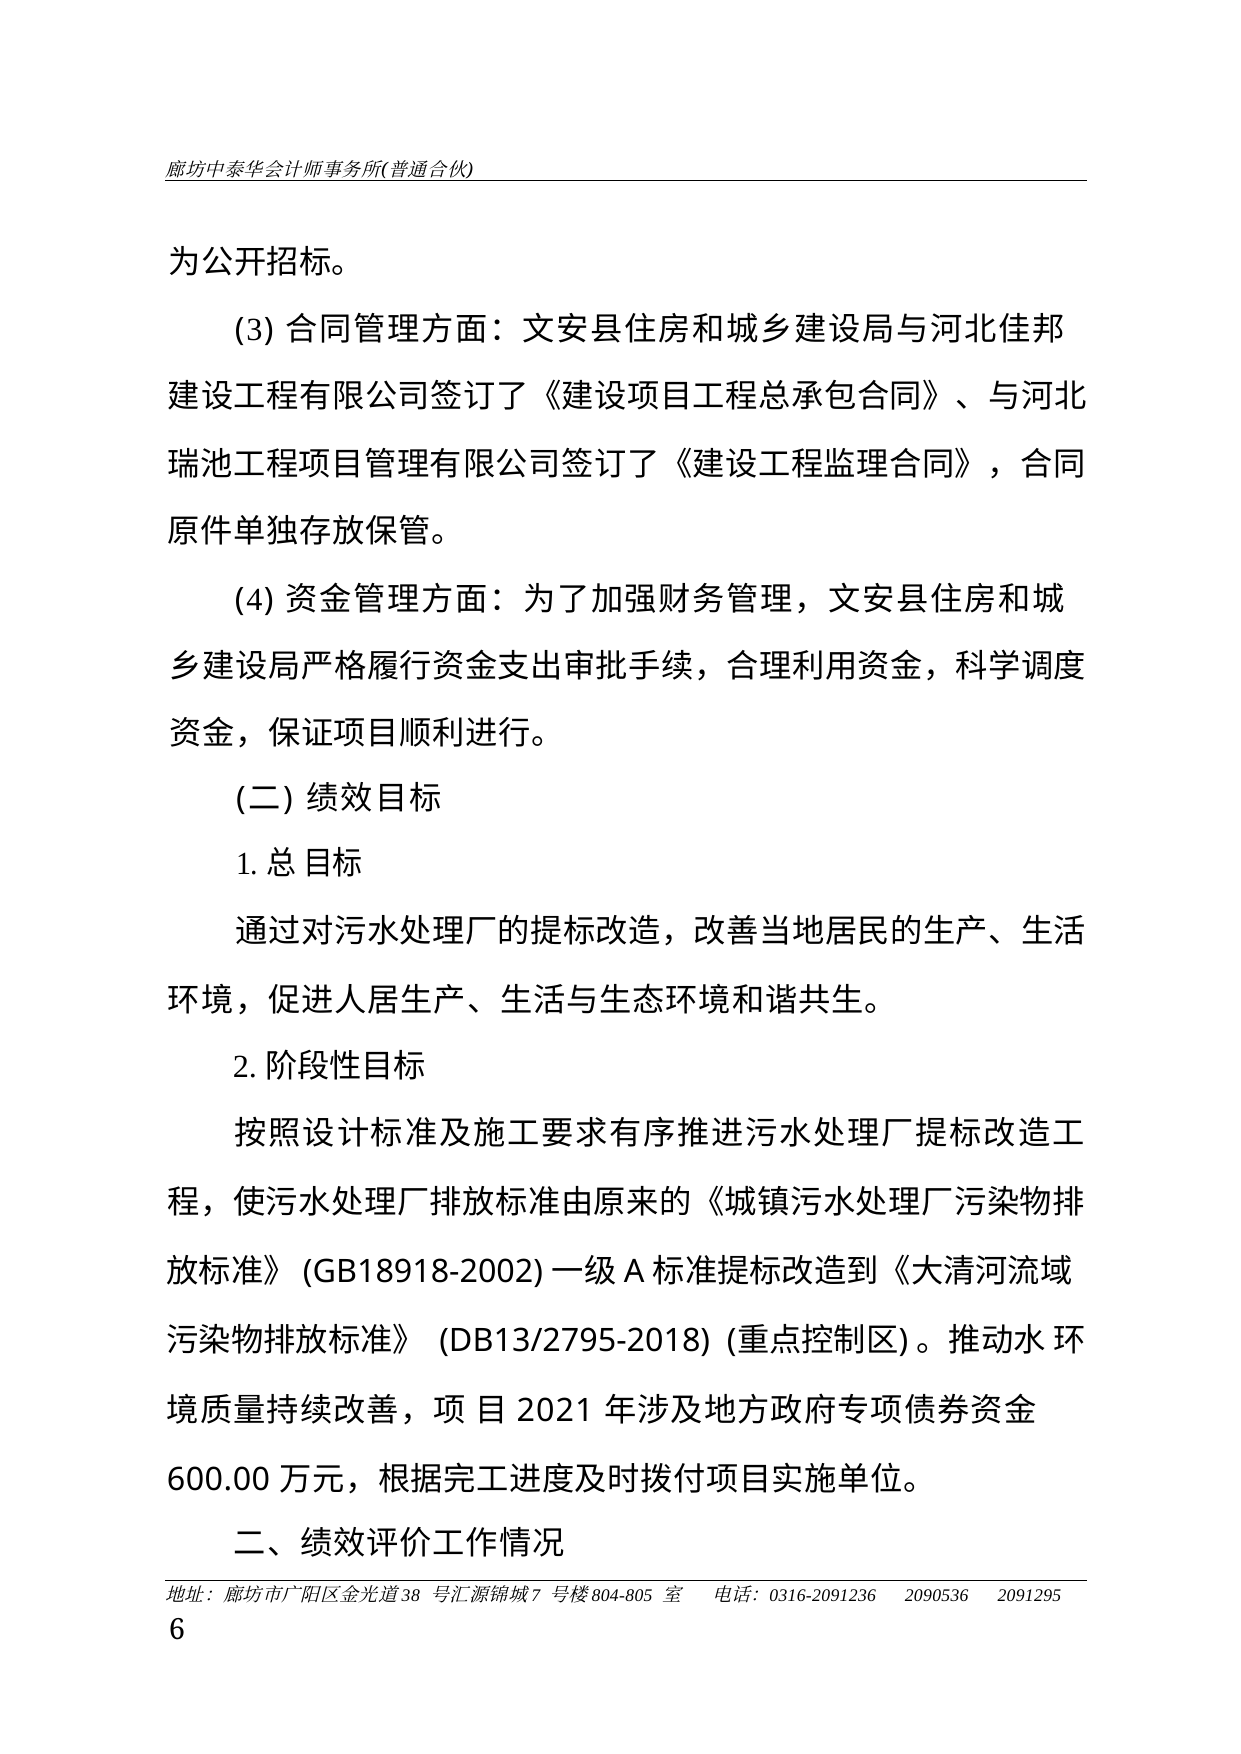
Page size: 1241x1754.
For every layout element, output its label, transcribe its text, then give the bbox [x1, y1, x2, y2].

text (4) 资金管理方面：为了加强财务管理，文安县住房和城 乡建设局严格履行资金支出审批手续，合理利用资金，科学调度 资金，保证项目顺利进行。 [169, 573, 1087, 753]
text 1. 总 目标 [236, 839, 1087, 883]
text 为公开招标。 [168, 238, 1087, 283]
text (3) 合同管理方面：文安县住房和城乡建设局与河北佳邦 建设工程有限公司签订了《建设项目工程总承包合同》、与河北 瑞池工程项目管理有限公司签订了《建设工程监理合同》，合同 原件单独存放保管。 [167, 303, 1087, 552]
text 程，使污水处理厂排放标准由原来的《城镇污水处理厂污染物排 放标准》 (GB18918-2002) 一级 A 标准提标改造到《大清河流域 污染物排放标准》 (DB13/2795-2018) (重点控制区) 。推动水 环境质量持续改善，项 目 2021 年涉及地方政府专项债券资金 600.00 万元，根据完工进度及时拨付项目实施单位。 [167, 1176, 1087, 1500]
text 通过对污水处理厂的提标改造，改善当地居民的生产、生活 环境，促进人居生产、生活与生态环境和谐共生。 [167, 905, 1087, 1021]
text (二) 绩效目标 [236, 773, 1087, 818]
text 按照设计标准及施工要求有序推进污水处理厂提标改造工 [234, 1109, 1087, 1153]
text 二、绩效评价工作情况 [234, 1522, 1087, 1566]
text 2. 阶段性目标 [233, 1043, 1087, 1086]
